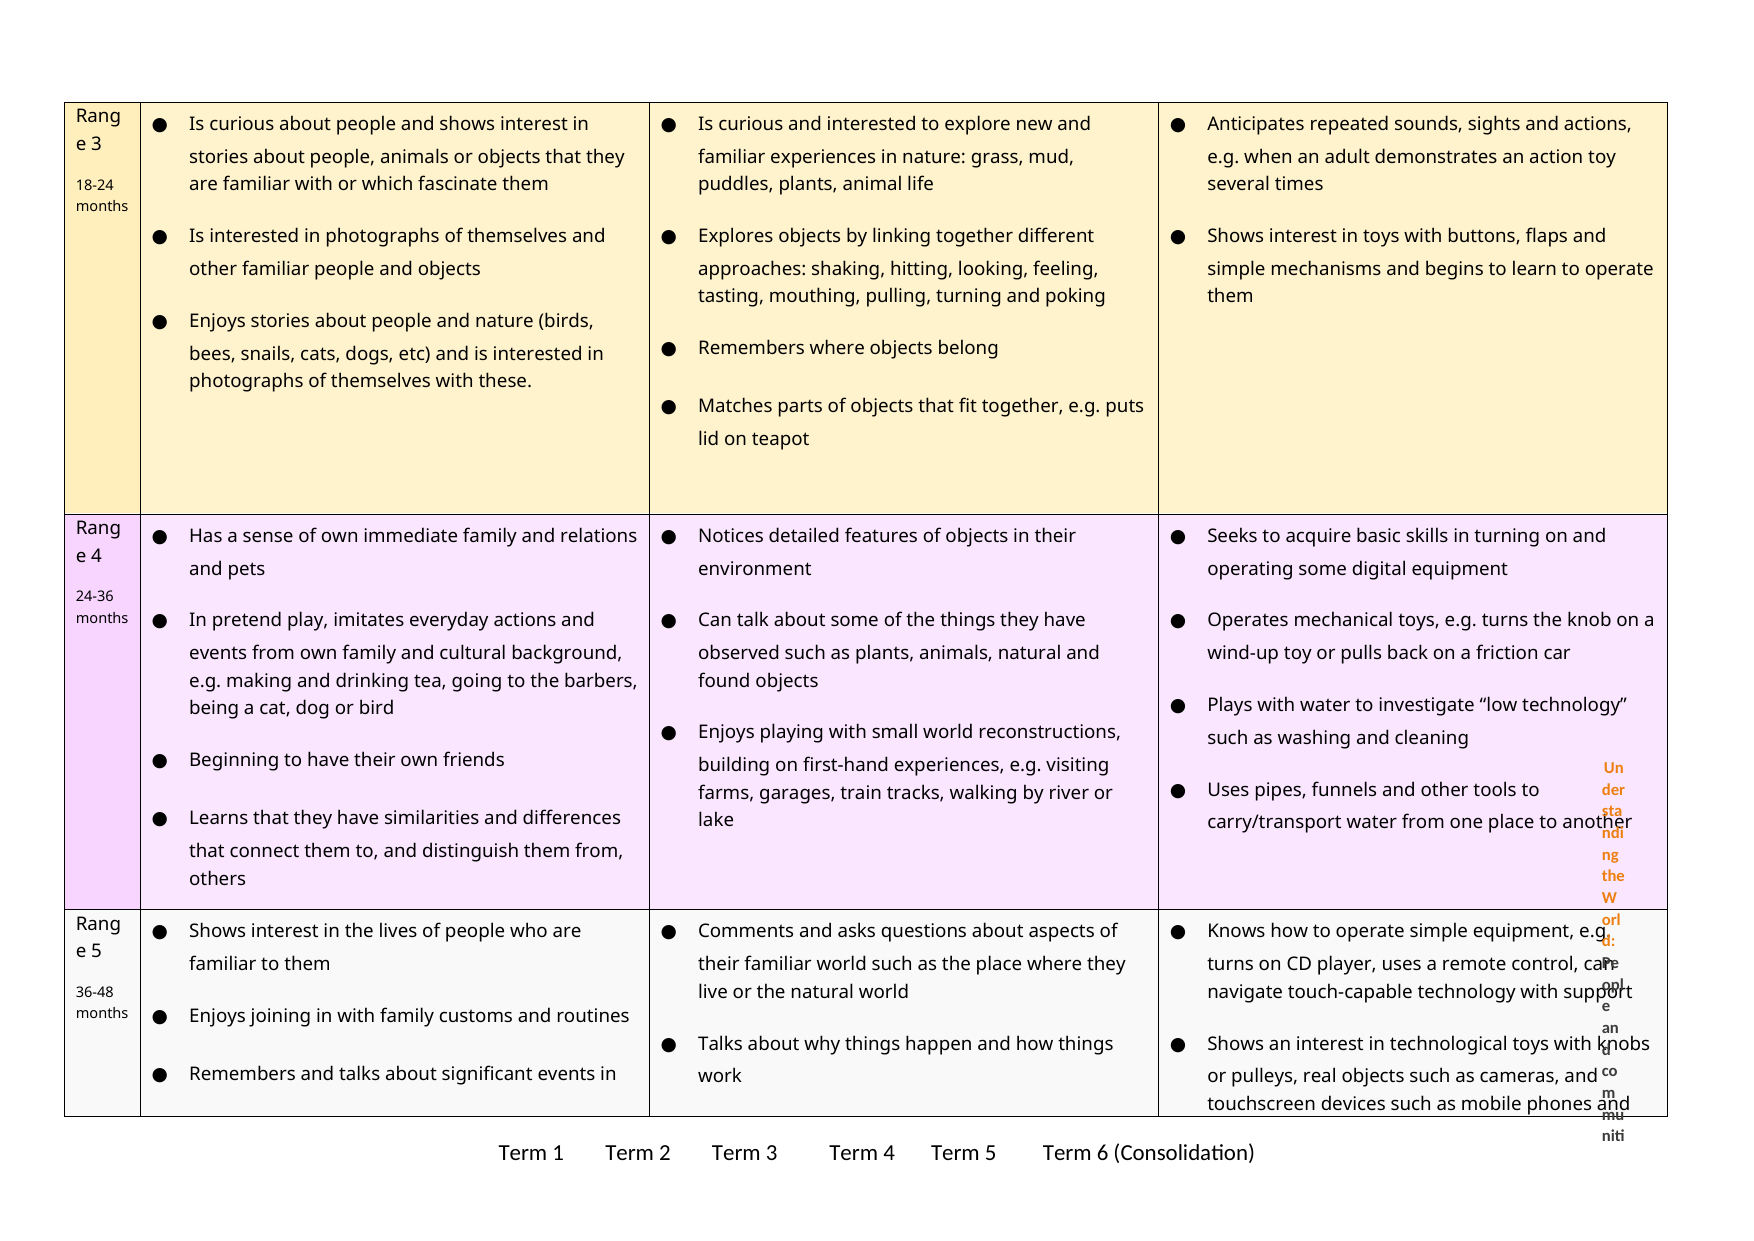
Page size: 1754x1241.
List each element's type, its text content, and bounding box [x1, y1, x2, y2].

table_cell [141, 910, 649, 1116]
table_cell Range 4 24-36 months [65, 515, 140, 909]
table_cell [65, 910, 140, 1116]
table_cell Range 3 18-24 months [65, 103, 140, 513]
table_cell Seeks to acquire basic skills in turning on and operating some digital equipment Operates mechanical toys, e.g. turns the knob on a wind-up toy or pulls back on a friction car Plays with water to investigate “low technology” such as washing and cleaning Uses pipes, funnels and other tools to carry/transport water from one place to another [1159, 515, 1667, 909]
table_cell Is curious and interested to explore new and familiar experiences in nature: grass, mud, puddles, plants, animal life Explores objects by linking together different approaches: shaking, hitting, looking, feeling, tasting, mouthing, pulling, turning and poking Remembers where objects belong Matches parts of objects that fit together, e.g. puts lid on teapot [650, 103, 1158, 513]
table_cell Anticipates repeated sounds, sights and actions, e.g. when an adult demonstrates an action toy several times Shows interest in toys with buttons, flaps and simple mechanisms and begins to learn to operate them [1159, 103, 1667, 513]
table_cell Is curious about people and shows interest in stories about people, animals or objects that they are familiar with or which fascinate them Is interested in photographs of themselves and other familiar people and objects Enjoys stories about people and nature (birds, bees, snails, cats, dogs, etc) and is interested in photographs of themselves with these. [141, 103, 649, 513]
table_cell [650, 910, 1158, 1116]
table_cell Has a sense of own immediate family and relations and pets In pretend play, imitates everyday actions and events from own family and cultural background, e.g. making and drinking tea, going to the barbers, being a cat, dog or bird Beginning to have their own friends Learns that they have similarities and differences that connect them to, and distinguish them from, others [141, 515, 649, 909]
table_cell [1159, 910, 1667, 1116]
table_cell Notices detailed features of objects in their environment Can talk about some of the things they have observed such as plants, animals, natural and found objects Enjoys playing with small world reconstructions, building on first-hand experiences, e.g. visiting farms, garages, train tracks, walking by river or lake [650, 515, 1158, 909]
